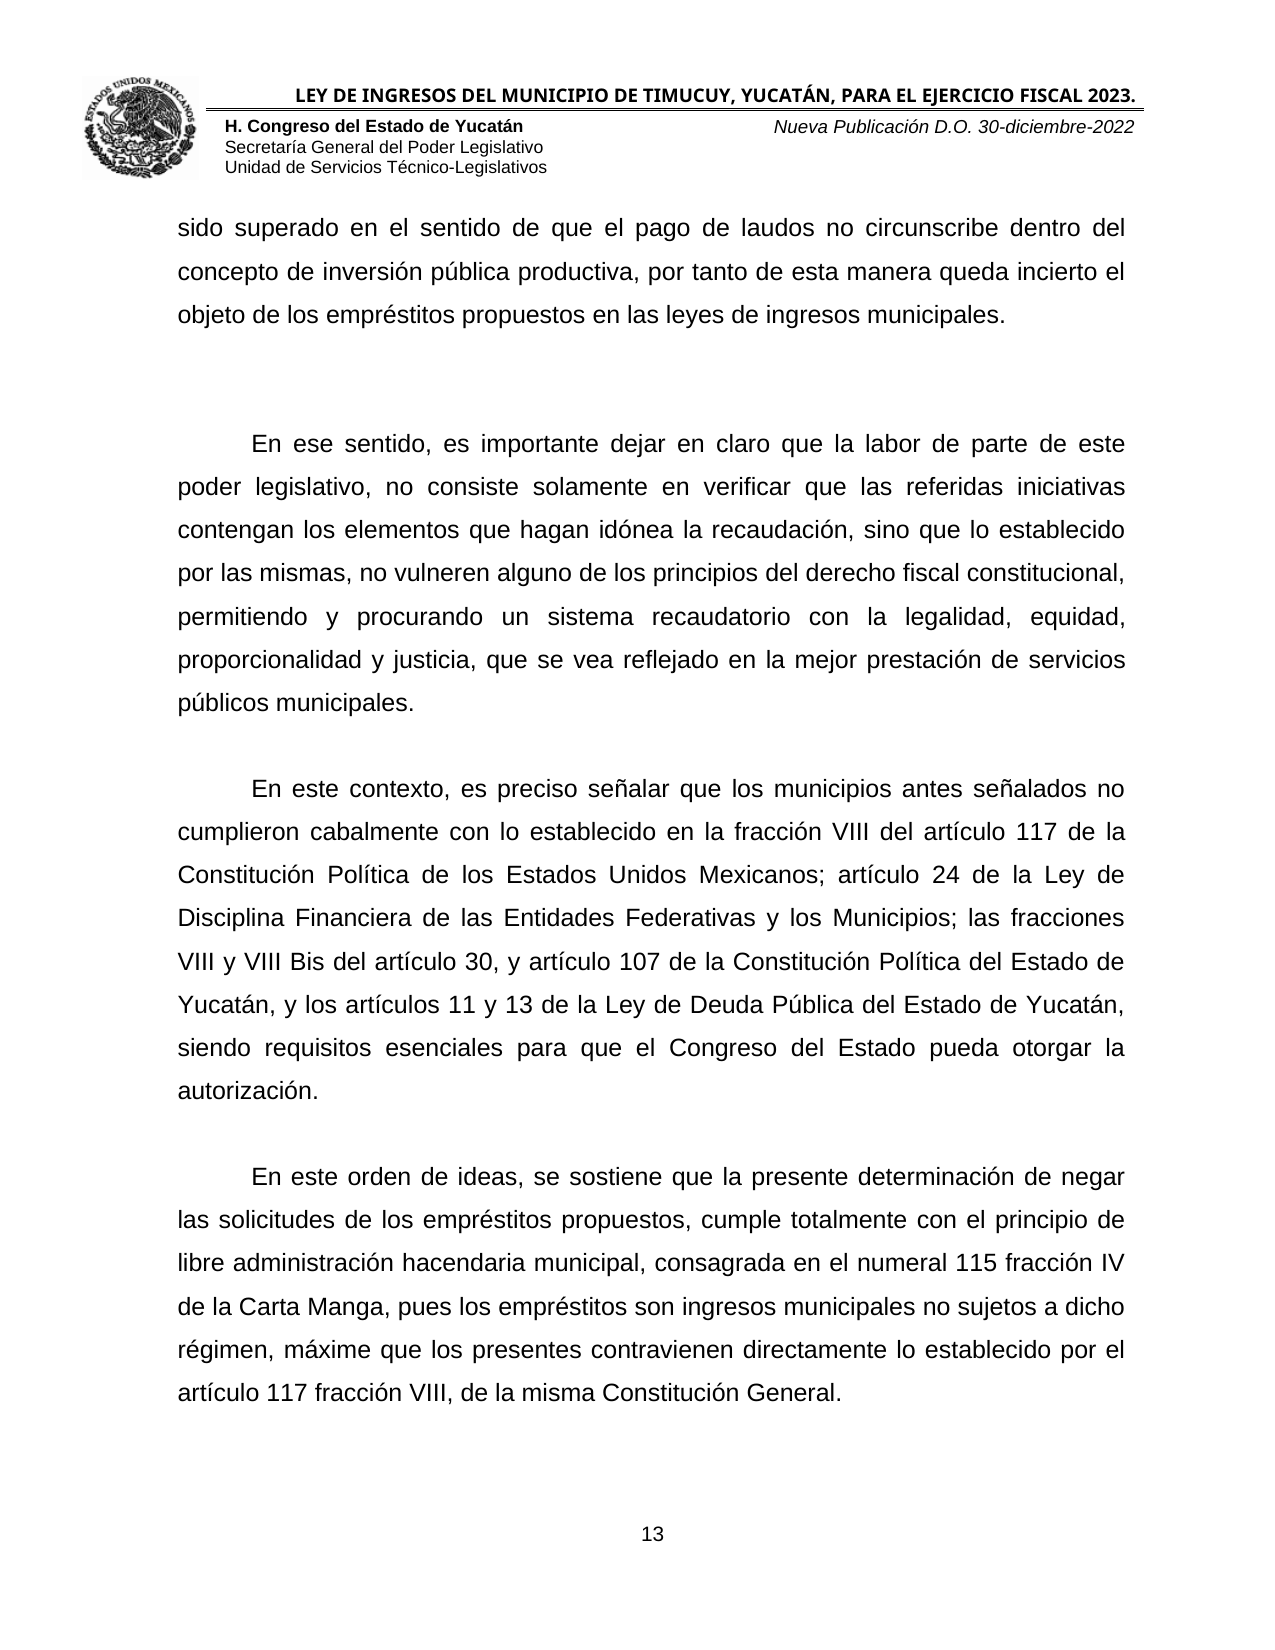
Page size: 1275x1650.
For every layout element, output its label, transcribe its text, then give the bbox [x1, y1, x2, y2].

text En este contexto, es preciso señalar que los municipios antes señalados no cumplieron cabalmente con lo establecido en la fracción VIII del artículo 117 de la Constitución Política de los Estados Unidos Mexicanos; artículo 24 de la Ley de Disciplina Financiera de las Entidades Federativas y los Municipios; las fracciones VIII y VIII Bis del artículo 30, y artículo 107 de la Constitución Política del Estado de Yucatán, y los artículos 11 y 13 de la Ley de Deuda Pública del Estado de Yucatán, siendo requisitos esenciales para que el Congreso del Estado pueda otorgar la autorización. [177, 774, 1127, 1104]
text En este orden de ideas, se sostiene que la presente determinación de negar las solicitudes de los empréstitos propuestos, cumple totalmente con el principio de libre administración hacendaria municipal, consagrada en el numeral 115 fracción IV de la Carta Manga, pues los empréstitos son ingresos municipales no sujetos a dicho régimen, máxime que los presentes contravienen directamente lo establecido por el artículo 117 fracción VIII, de la misma Constitución General. [177, 1162, 1127, 1406]
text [177, 213, 1127, 328]
text En ese sentido, es importante dejar en claro que la labor de parte de este poder legislativo, no consiste solamente en verificar que las referidas iniciativas contengan los elementos que hagan idónea la recaudación, sino que lo establecido por las mismas, no vulneren alguno de los principios del derecho fiscal constitucional, permitiendo y procurando un sistema recaudatorio con la legalidad, equidad, proporcionalidad y justicia, que se vea reflejado en la mejor prestación de servicios públicos municipales. [177, 429, 1127, 716]
